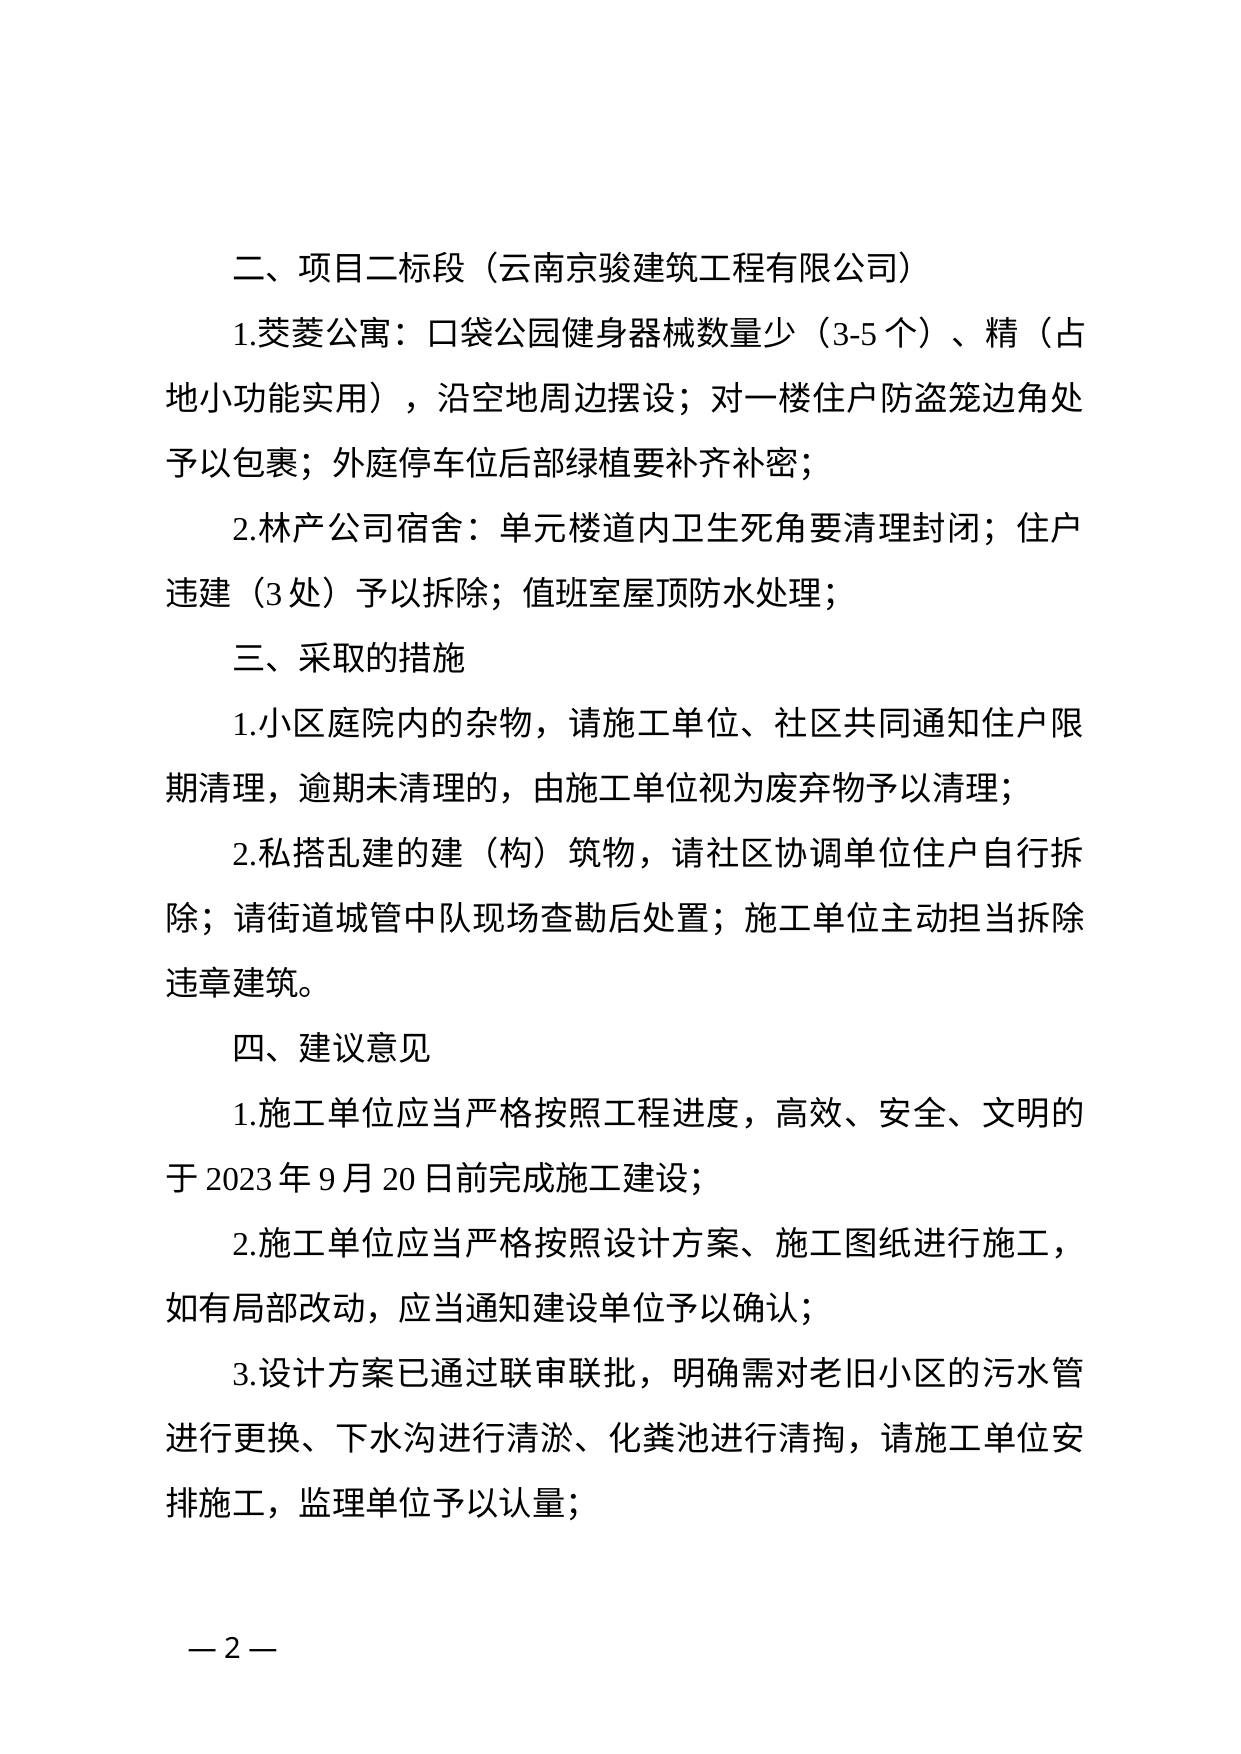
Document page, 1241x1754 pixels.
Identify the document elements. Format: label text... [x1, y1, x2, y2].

list 建议意见 [165, 1013, 1087, 1078]
list 3.设计方案已通过联审联批，明确需对老旧小区的污水管进行更换、下水沟进行清淤、化粪池进行清掏，请施工单位安排施工，监理单位予以认量； [165, 1338, 1087, 1533]
list 2.施工单位应当严格按照设计方案、施工图纸进行施工，如有局部改动，应当通知建设单位予以确认； [165, 1208, 1087, 1338]
list 1.小区庭院内的杂物，请施工单位、社区共同通知住户限期清理，逾期未清理的，由施工单位视为废弃物予以清理； [165, 688, 1087, 818]
list 1.施工单位应当严格按照工程进度，高效、安全、文明的于2023年9月20日前完成施工建设； [165, 1078, 1087, 1208]
list 2.私搭乱建的建（构）筑物，请社区协调单位住户自行拆除；请街道城管中队现场查勘后处置；施工单位主动担当拆除违章建筑。 [165, 818, 1087, 1013]
list 采取的措施 [165, 623, 1087, 688]
list 1.茭菱公寓：口袋公园健身器械数量少（3-5个）、精（占地小功能实用），沿空地周边摆设；对一楼住户防盗笼边角处予以包裹；外庭停车位后部绿植要补齐补密； [165, 298, 1087, 493]
list 2.林产公司宿舍：单元楼道内卫生死角要清理封闭；住户违建（3处）予以拆除；值班室屋顶防水处理； [165, 493, 1087, 623]
list 项目二标段（云南京骏建筑工程有限公司） [165, 233, 1087, 298]
